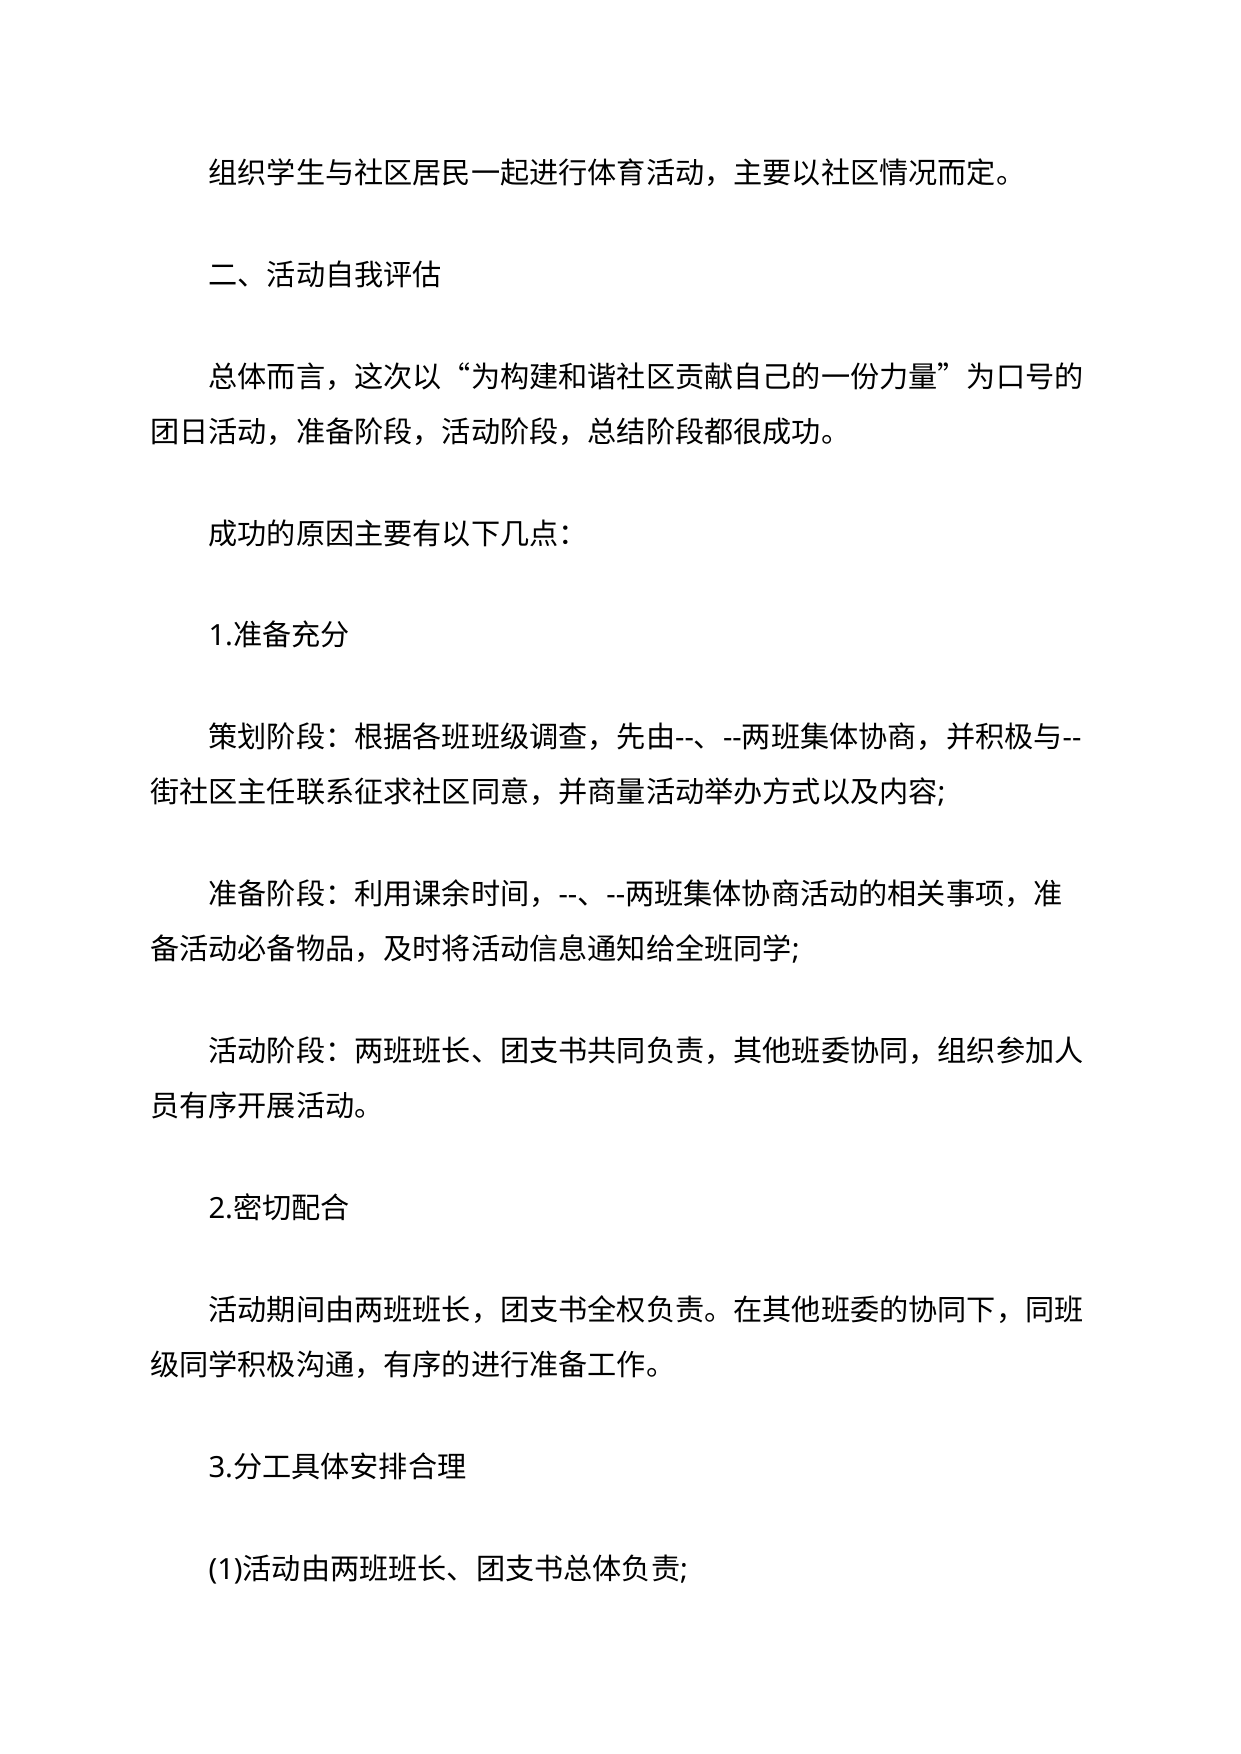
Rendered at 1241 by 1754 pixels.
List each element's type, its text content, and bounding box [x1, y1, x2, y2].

text (1)活动由两班班长、团支书总体负责; [150, 1545, 1090, 1588]
text 1.准备充分 [150, 612, 1090, 654]
text 3.分工具体安排合理 [150, 1443, 1090, 1486]
text 准备阶段：利用课余时间，--、--两班集体协商活动的相关事项，准备活动必备物品，及时将活动信息通知给全班同学; [150, 871, 1090, 968]
text 二、活动自我评估 [150, 252, 1090, 294]
text 活动阶段：两班班长、团支书共同负责，其他班委协同，组织参加人员有序开展活动。 [150, 1028, 1090, 1125]
text 2.密切配合 [150, 1184, 1090, 1227]
text 总体而言，这次以“为构建和谐社区贡献自己的一份力量”为口号的团日活动，准备阶段，活动阶段，总结阶段都很成功。 [150, 353, 1090, 451]
text 成功的原因主要有以下几点： [150, 510, 1090, 552]
text 活动期间由两班班长，团支书全权负责。在其他班委的协同下，同班级同学积极沟通，有序的进行准备工作。 [150, 1287, 1090, 1384]
text 策划阶段：根据各班班级调查，先由--、--两班集体协商，并积极与--街社区主任联系征求社区同意，并商量活动举办方式以及内容; [150, 714, 1090, 811]
text 组织学生与社区居民一起进行体育活动，主要以社区情况而定。 [150, 150, 1090, 192]
